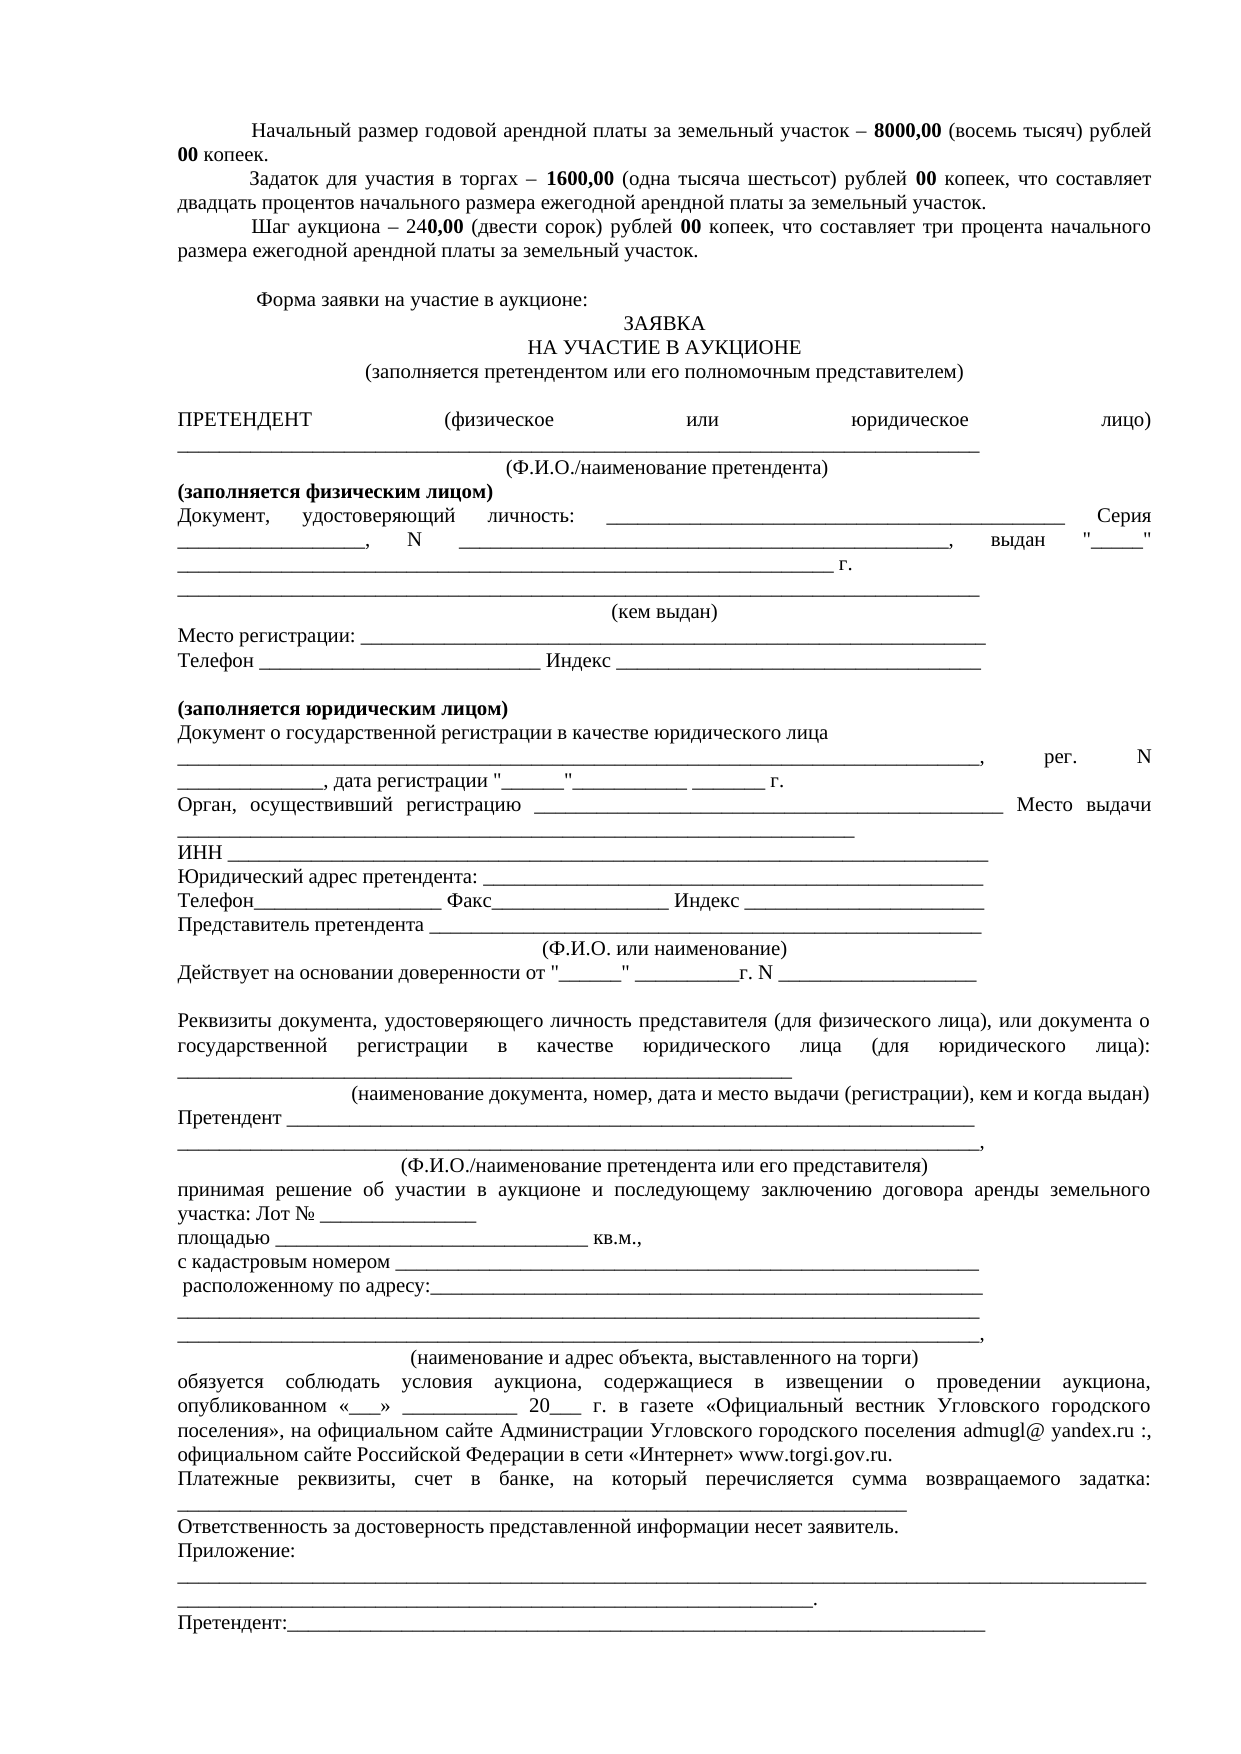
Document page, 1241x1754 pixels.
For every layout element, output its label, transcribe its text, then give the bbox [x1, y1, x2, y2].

text Место регистрации: ____________________________________________________________ [177, 623, 1152, 647]
text _____________________________________________________________________________, [177, 1129, 1152, 1153]
text с кадастровым номером ________________________________________________________ [177, 1249, 1152, 1273]
text Приложение: [177, 1538, 1152, 1562]
text расположенному по адресу:_____________________________________________________ [177, 1273, 1152, 1297]
text (заполняется юридическим лицом) [177, 696, 1152, 720]
text Телефон__________________ Факс_________________ Индекс _______________________ [177, 888, 1152, 912]
text ЗАЯВКА [177, 311, 1152, 335]
text ПРЕТЕНДЕНТ (физическое или юридическое лицо) _____________________________________________________________________________ [177, 407, 1152, 455]
text (наименование и адрес объекта, выставленного на торги) [177, 1345, 1152, 1369]
text (наименование документа, номер, дата и место выдачи (регистрации), кем и когда выдан) [177, 1081, 1152, 1105]
text Ответственность за достоверность представленной информации несет заявитель. [177, 1514, 1152, 1538]
text ИНН _________________________________________________________________________ [177, 840, 1152, 864]
text Телефон ___________________________ Индекс ___________________________________ [177, 647, 1152, 672]
text _____________________________________________________________________________, рег. N ______________, дата регистрации "______"___________ _______ г. [177, 744, 1152, 792]
text Юридический адрес претендента: ________________________________________________ [177, 864, 1152, 888]
text _____________________________________________________________________________ _____________________________________________________________________________, [177, 1297, 1152, 1345]
text принимая решение об участии в аукционе и последующему заключению договора аренды земельного участка: Лот № _______________ [177, 1177, 1152, 1225]
text (Ф.И.О./наименование претендента) [177, 455, 1152, 479]
text (Ф.И.О. или наименование) [177, 936, 1152, 960]
text Документ о государственной регистрации в качестве юридического лица [177, 720, 1152, 744]
text _____________________________________________________________________________ [177, 575, 1152, 599]
text (заполняется претендентом или его полномочным представителем) [177, 359, 1152, 383]
text Орган, осуществивший регистрацию _____________________________________________ Место выдачи _________________________________________________________________ [177, 792, 1152, 840]
text Претендент __________________________________________________________________ [177, 1105, 1152, 1129]
text (кем выдан) [177, 599, 1152, 623]
text Задаток для участия в торгах – 1600,00 (одна тысяча шестьсот) рублей 00 копеек, что составляет двадцать процентов начального размера ежегодной арендной платы за земельный участок. [177, 166, 1152, 214]
text Платежные реквизиты, счет в банке, на который перечисляется сумма возвращаемого задатка: ______________________________________________________________________ [177, 1466, 1152, 1514]
text Начальный размер годовой арендной платы за земельный участок – 8000,00 (восемь тысяч) рублей 00 копеек. [177, 118, 1152, 166]
text Действует на основании доверенности от "______" __________г. N ___________________ [177, 960, 1152, 984]
text (Ф.И.О./наименование претендента или его представителя) [177, 1153, 1152, 1177]
text (заполняется физическим лицом) [177, 479, 1152, 503]
text Представитель претендента _____________________________________________________ [177, 912, 1152, 936]
text Документ, удостоверяющий личность: ____________________________________________ Серия __________________, N _______________________________________________, выдан "_____" _______________________________________________________________ г. [177, 503, 1152, 575]
text НА УЧАСТИЕ В АУКЦИОНЕ [177, 335, 1152, 359]
text Реквизиты документа, удостоверяющего личность представителя (для физического лица), или документа о государственной регистрации в качестве юридического лица (для юридического лица): ___________________________________________________________ [177, 1008, 1152, 1081]
text Шаг аукциона – 240,00 (двести сорок) рублей 00 копеек, что составляет три процента начального размера ежегодной арендной платы за земельный участок. [177, 214, 1152, 262]
text Форма заявки на участие в аукционе: [177, 287, 1152, 311]
text площадью ______________________________ кв.м., [177, 1225, 1152, 1249]
text Претендент:___________________________________________________________________ [177, 1610, 1152, 1634]
text __________________________________________________________________________________________________________________________________________________________. [177, 1562, 1152, 1610]
text обязуется соблюдать условия аукциона, содержащиеся в извещении о проведении аукциона, опубликованном «___» ___________ 20___ г. в газете «Официальный вестник Угловского городского поселения», на официальном сайте Администрации Угловского городского поселения admugl@ yandex.ru :, официальном сайте Российской Федерации в сети «Интернет» www.torgi.gov.ru. [177, 1369, 1152, 1466]
